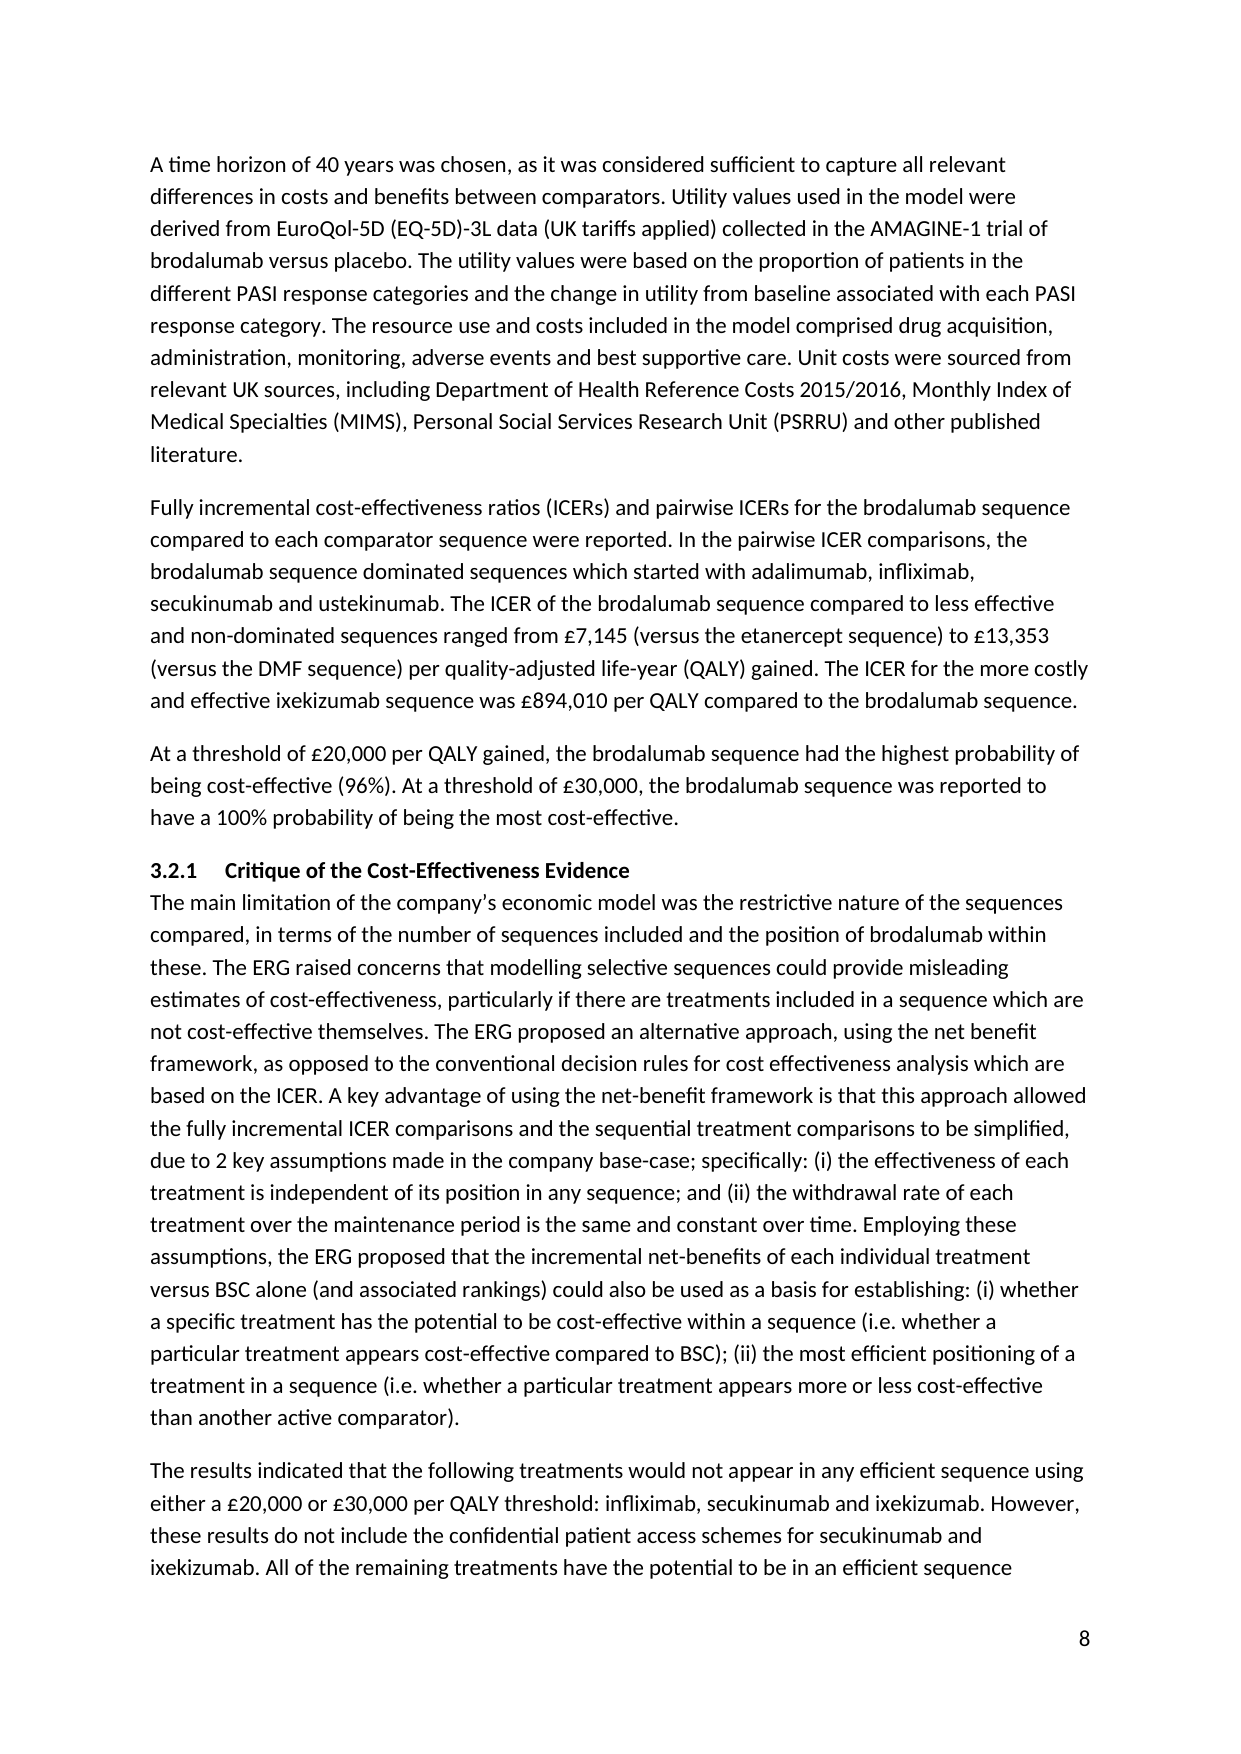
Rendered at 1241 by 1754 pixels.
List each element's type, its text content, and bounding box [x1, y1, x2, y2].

text Fully incremental cost-effectiveness ratios (ICERs) and pairwise ICERs for the brodalumab sequence compared to each comparator sequence were reported. In the pairwise ICER comparisons, the brodalumab sequence dominated sequences which started with adalimumab, infliximab, secukinumab and ustekinumab. The ICER of the brodalumab sequence compared to less effective and non-dominated sequences ranged from £7,145 (versus the etanercept sequence) to £13,353 (versus the DMF sequence) per quality-adjusted life-year (QALY) gained. The ICER for the more costly and effective ixekizumab sequence was £894,010 per QALY compared to the brodalumab sequence. [150, 493, 1090, 714]
text A time horizon of 40 years was chosen, as it was considered sufficient to capture all relevant differences in costs and benefits between comparators. Utility values used in the model were derived from EuroQol-5D (EQ-5D)-3L data (UK tariffs applied) collected in the AMAGINE-1 trial of brodalumab versus placebo. The utility values were based on the proportion of patients in the different PASI response categories and the change in utility from baseline associated with each PASI response category. The resource use and costs included in the model comprised drug acquisition, administration, monitoring, adverse events and best supportive care. Unit costs were sourced from relevant UK sources, including Department of Health Reference Costs 2015/2016, Monthly Index of Medical Specialties (MIMS), Personal Social Services Research Unit (PSRRU) and other published literature. [150, 150, 1090, 468]
subtitle Critique of the Cost-Effectiveness Evidence [150, 856, 1090, 884]
text At a threshold of £20,000 per QALY gained, the brodalumab sequence had the highest probability of being cost-effective (96%). At a threshold of £30,000, the brodalumab sequence was reported to have a 100% probability of being the most cost-effective. [150, 739, 1090, 831]
text The main limitation of the company’s economic model was the restrictive nature of the sequences compared, in terms of the number of sequences included and the position of brodalumab within these. The ERG raised concerns that modelling selective sequences could provide misleading estimates of cost-effectiveness, particularly if there are treatments included in a sequence which are not cost-effective themselves. The ERG proposed an alternative approach, using the net benefit framework, as opposed to the conventional decision rules for cost effectiveness analysis which are based on the ICER. A key advantage of using the net-benefit framework is that this approach allowed the fully incremental ICER comparisons and the sequential treatment comparisons to be simplified, due to 2 key assumptions made in the company base-case; specifically: (i) the effectiveness of each treatment is independent of its position in any sequence; and (ii) the withdrawal rate of each treatment over the maintenance period is the same and constant over time. Employing these assumptions, the ERG proposed that the incremental net-benefits of each individual treatment versus BSC alone (and associated rankings) could also be used as a basis for establishing: (i) whether a specific treatment has the potential to be cost-effective within a sequence (i.e. whether a particular treatment appears cost-effective compared to BSC); (ii) the most efficient positioning of a treatment in a sequence (i.e. whether a particular treatment appears more or less cost-effective than another active comparator). [150, 888, 1090, 1431]
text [150, 1456, 1090, 1581]
